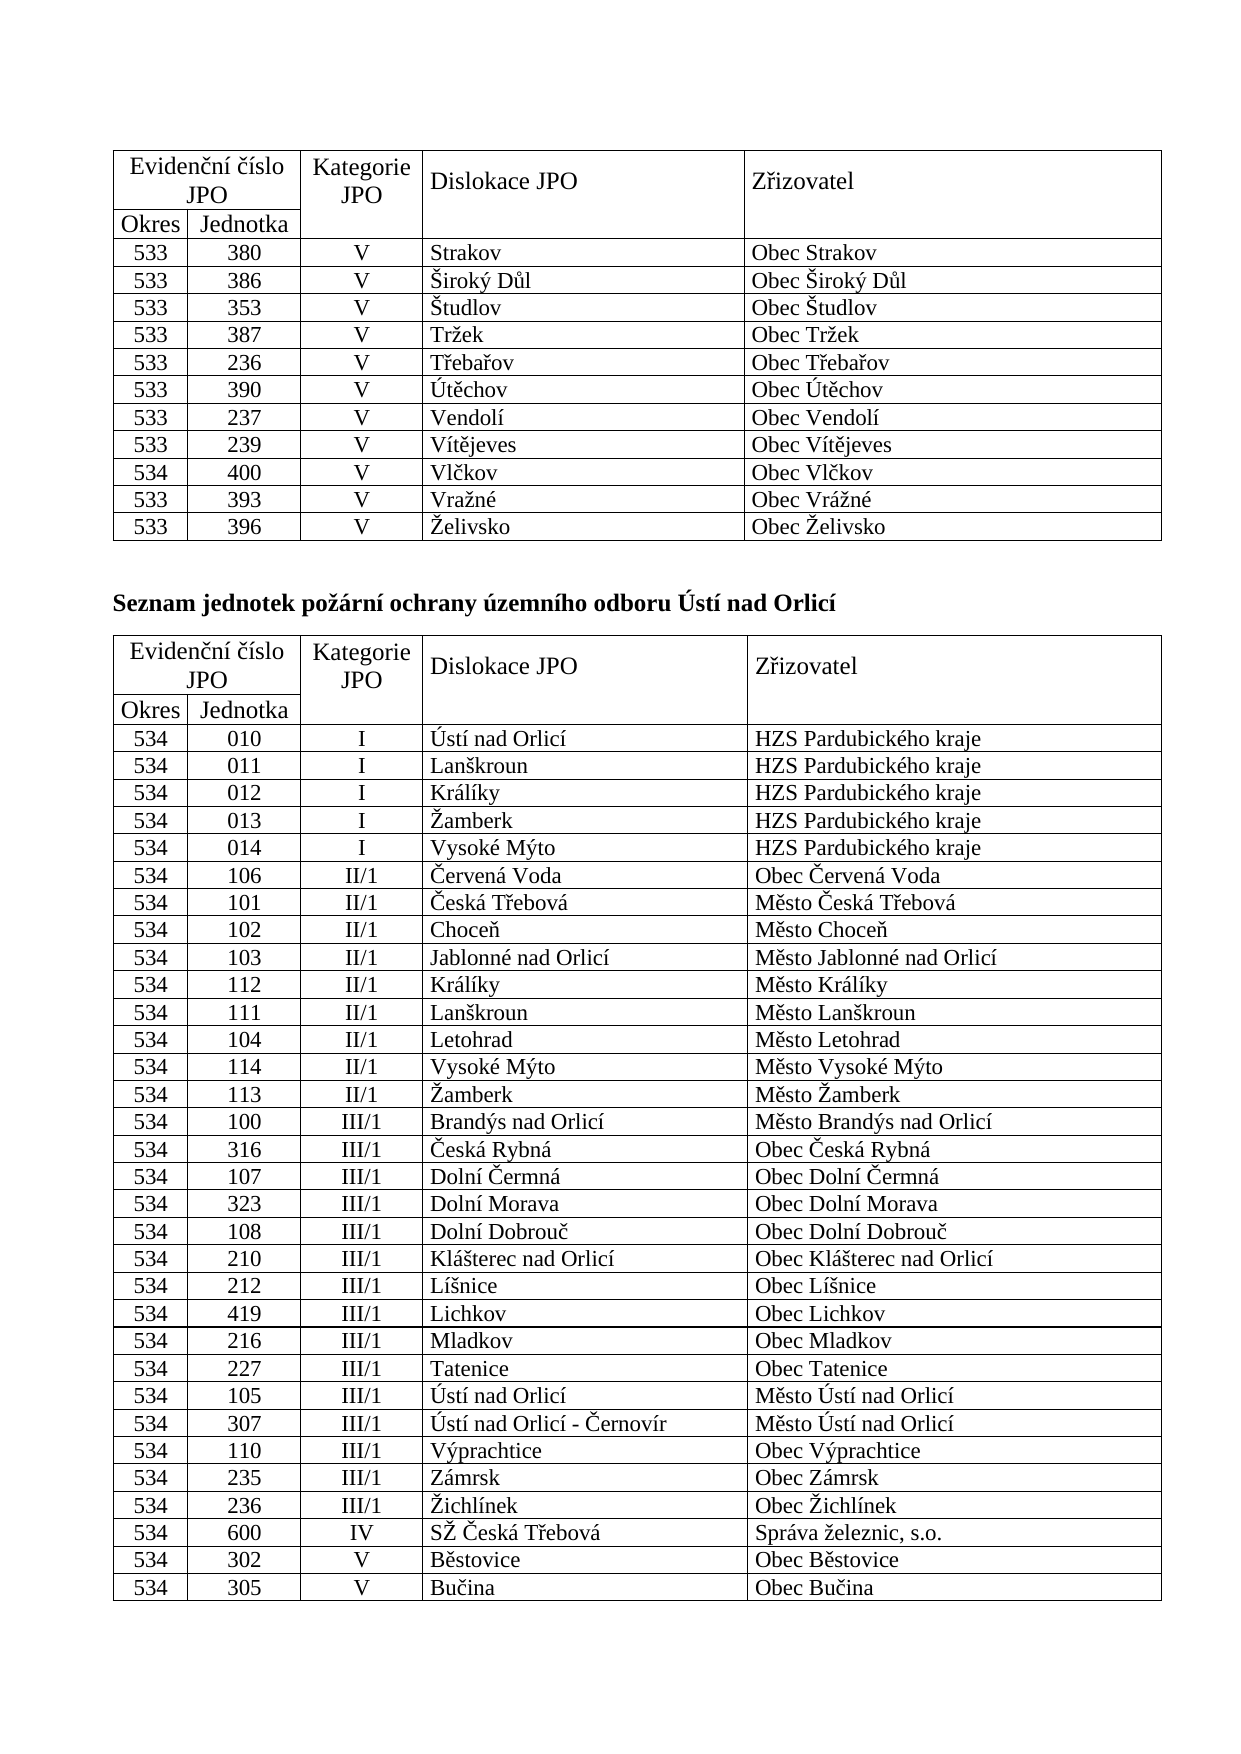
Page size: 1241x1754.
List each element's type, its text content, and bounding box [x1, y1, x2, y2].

table_cell Město Králíky [748, 971, 1161, 998]
table_cell 100 [188, 1108, 300, 1134]
table_cell II/1 [301, 916, 422, 943]
table_cell SŽ Česká Třebová [423, 1519, 747, 1546]
table_cell V [301, 404, 422, 430]
table_cell 011 [188, 752, 300, 778]
table_cell 534 [114, 752, 187, 778]
table_cell 534 [114, 1519, 187, 1546]
table_cell II/1 [301, 944, 422, 970]
table_cell 216 [188, 1328, 300, 1354]
table_cell Brandýs nad Orlicí [423, 1108, 747, 1134]
table_cell 323 [188, 1190, 300, 1217]
table_cell 380 [188, 239, 300, 266]
table_cell 534 [114, 1410, 187, 1436]
table_cell Třebařov [423, 349, 744, 375]
table_cell Obec Česká Rybná [748, 1136, 1161, 1162]
table_cell HZS Pardubického kraje [748, 752, 1161, 778]
table_cell 534 [114, 944, 187, 970]
table_cell I [301, 780, 422, 806]
table_cell 387 [188, 322, 300, 348]
table_cell 236 [188, 349, 300, 375]
table_cell 533 [114, 294, 187, 321]
table_cell 010 [188, 725, 300, 751]
table_cell Obec Vrážné [745, 486, 1161, 512]
table_cell 534 [114, 1218, 187, 1244]
table_cell 111 [188, 999, 300, 1025]
table_cell 113 [188, 1081, 300, 1107]
table_cell Město Česká Třebová [748, 889, 1161, 915]
table_cell 103 [188, 944, 300, 970]
table_cell 110 [188, 1437, 300, 1463]
table_cell Králíky [423, 971, 747, 998]
table_cell Obec Strakov [745, 239, 1161, 266]
table_cell 316 [188, 1136, 300, 1162]
table_cell 534 [114, 1547, 187, 1573]
table_cell 227 [188, 1355, 300, 1381]
table_cell II/1 [301, 1054, 422, 1080]
table_cell Město Ústí nad Orlicí [748, 1410, 1161, 1436]
table_cell Študlov [423, 294, 744, 321]
table_cell 534 [114, 1300, 187, 1326]
table_cell 353 [188, 294, 300, 321]
table_cell Útěchov [423, 376, 744, 403]
table_cell III/1 [301, 1382, 422, 1408]
table_cell III/1 [301, 1190, 422, 1217]
table_cell Okres [114, 210, 187, 238]
table_cell 236 [188, 1492, 300, 1518]
table_cell 419 [188, 1300, 300, 1326]
table_cell III/1 [301, 1492, 422, 1518]
table_cell III/1 [301, 1108, 422, 1134]
table_cell 534 [114, 1355, 187, 1381]
table_header Evidenční číslo JPO [114, 636, 300, 694]
table_cell Obec Široký Důl [745, 267, 1161, 293]
table_cell Široký Důl [423, 267, 744, 293]
table_cell 210 [188, 1245, 300, 1272]
table_cell Lichkov [423, 1300, 747, 1326]
table_cell V [301, 294, 422, 321]
table_cell III/1 [301, 1355, 422, 1381]
table_cell Obec Klášterec nad Orlicí [748, 1245, 1161, 1272]
table_cell 212 [188, 1273, 300, 1299]
table_cell Žamberk [423, 1081, 747, 1107]
table_cell 390 [188, 376, 300, 403]
table_cell Město Letohrad [748, 1026, 1161, 1052]
table_cell Vendolí [423, 404, 744, 430]
table_cell Obec Bučina [748, 1574, 1161, 1600]
table_cell V [301, 1547, 422, 1573]
table_cell 534 [114, 1492, 187, 1518]
table_cell V [301, 349, 422, 375]
table_cell V [301, 459, 422, 485]
table_cell Vlčkov [423, 459, 744, 485]
table_header Zřizovatel [745, 151, 1161, 238]
table_cell Dolní Morava [423, 1190, 747, 1217]
table_cell 393 [188, 486, 300, 512]
table_cell III/1 [301, 1300, 422, 1326]
table_header Zřizovatel [748, 636, 1161, 724]
table_cell Správa železnic, s.o. [748, 1519, 1161, 1546]
table_cell 533 [114, 239, 187, 266]
table_cell 534 [114, 1464, 187, 1491]
table_cell 534 [114, 1574, 187, 1600]
table_cell Letohrad [423, 1026, 747, 1052]
table_header Dislokace JPO [423, 636, 747, 724]
table_cell 105 [188, 1382, 300, 1408]
table_cell Město Ústí nad Orlicí [748, 1382, 1161, 1408]
table_cell Výprachtice [423, 1437, 747, 1463]
table_cell Líšnice [423, 1273, 747, 1299]
table_cell 534 [114, 1190, 187, 1217]
table_cell Obec Žichlínek [748, 1492, 1161, 1518]
table_cell V [301, 239, 422, 266]
table_cell Město Brandýs nad Orlicí [748, 1108, 1161, 1134]
table_cell 107 [188, 1163, 300, 1189]
table_cell III/1 [301, 1437, 422, 1463]
table_cell Obec Mladkov [748, 1328, 1161, 1354]
table_cell III/1 [301, 1464, 422, 1491]
table_cell 533 [114, 513, 187, 540]
table_cell Obec Vítějeves [745, 431, 1161, 457]
table_cell I [301, 834, 422, 861]
table_cell Králíky [423, 780, 747, 806]
table_cell Strakov [423, 239, 744, 266]
table_cell Ústí nad Orlicí [423, 1382, 747, 1408]
table_cell Jablonné nad Orlicí [423, 944, 747, 970]
table_cell 534 [114, 1108, 187, 1134]
table_cell III/1 [301, 1245, 422, 1272]
table_cell 534 [114, 1026, 187, 1052]
table_cell 533 [114, 486, 187, 512]
table_cell 112 [188, 971, 300, 998]
table_cell HZS Pardubického kraje [748, 725, 1161, 751]
table_cell V [301, 513, 422, 540]
table_cell Obec Dolní Dobrouč [748, 1218, 1161, 1244]
table_cell Dolní Dobrouč [423, 1218, 747, 1244]
table_cell Obec Vendolí [745, 404, 1161, 430]
table_cell II/1 [301, 999, 422, 1025]
table_cell Obec Třebařov [745, 349, 1161, 375]
table_cell I [301, 752, 422, 778]
table_cell II/1 [301, 1081, 422, 1107]
table_cell 533 [114, 349, 187, 375]
table_cell V [301, 376, 422, 403]
table_cell Česká Rybná [423, 1136, 747, 1162]
table_cell 534 [114, 916, 187, 943]
table_cell 600 [188, 1519, 300, 1546]
table_cell Želivsko [423, 513, 744, 540]
table_cell Obec Dolní Morava [748, 1190, 1161, 1217]
table_header Dislokace JPO [423, 151, 744, 238]
table_cell Běstovice [423, 1547, 747, 1573]
table_cell Obec Študlov [745, 294, 1161, 321]
table_cell Obec Líšnice [748, 1273, 1161, 1299]
table_cell 534 [114, 1081, 187, 1107]
table_cell Vysoké Mýto [423, 834, 747, 861]
table_cell 534 [114, 834, 187, 861]
table_cell 533 [114, 267, 187, 293]
table_cell 534 [114, 807, 187, 833]
table_cell Město Choceň [748, 916, 1161, 943]
table_header Evidenční číslo JPO [114, 151, 300, 208]
table_cell Vítějeves [423, 431, 744, 457]
table_cell III/1 [301, 1136, 422, 1162]
table_cell Tatenice [423, 1355, 747, 1381]
table_cell 235 [188, 1464, 300, 1491]
table_cell Bučina [423, 1574, 747, 1600]
table_cell Zámrsk [423, 1464, 747, 1491]
table_cell 533 [114, 404, 187, 430]
table_cell 533 [114, 431, 187, 457]
table_cell 533 [114, 376, 187, 403]
table_cell II/1 [301, 1026, 422, 1052]
table_cell 534 [114, 1328, 187, 1354]
table_cell Vražné [423, 486, 744, 512]
table_cell III/1 [301, 1273, 422, 1299]
table_cell 534 [114, 1136, 187, 1162]
table_cell V [301, 486, 422, 512]
table_cell V [301, 1574, 422, 1600]
table_cell 534 [114, 889, 187, 915]
table_cell V [301, 322, 422, 348]
table_cell Obec Červená Voda [748, 862, 1161, 888]
table_cell 302 [188, 1547, 300, 1573]
table_header Kategorie JPO [301, 151, 422, 238]
table_cell 013 [188, 807, 300, 833]
table_cell 386 [188, 267, 300, 293]
table_cell 014 [188, 834, 300, 861]
table_cell 534 [114, 1437, 187, 1463]
table_cell Žichlínek [423, 1492, 747, 1518]
table_cell 534 [114, 725, 187, 751]
table_cell 305 [188, 1574, 300, 1600]
table_cell Jednotka [188, 695, 300, 724]
table_cell HZS Pardubického kraje [748, 780, 1161, 806]
table_cell 534 [114, 1273, 187, 1299]
table_cell Město Žamberk [748, 1081, 1161, 1107]
table_cell II/1 [301, 889, 422, 915]
table_cell 534 [114, 999, 187, 1025]
table_cell 101 [188, 889, 300, 915]
table_cell Červená Voda [423, 862, 747, 888]
table_cell Klášterec nad Orlicí [423, 1245, 747, 1272]
table_cell 534 [114, 459, 187, 485]
table_cell V [301, 267, 422, 293]
table_cell Město Jablonné nad Orlicí [748, 944, 1161, 970]
table_cell Obec Vlčkov [745, 459, 1161, 485]
table_cell V [301, 431, 422, 457]
table_cell Mladkov [423, 1328, 747, 1354]
table_cell 534 [114, 971, 187, 998]
table_cell Jednotka [188, 210, 300, 238]
table_cell Obec Dolní Čermná [748, 1163, 1161, 1189]
table_cell III/1 [301, 1328, 422, 1354]
table_cell Obec Lichkov [748, 1300, 1161, 1326]
table_cell Obec Útěchov [745, 376, 1161, 403]
table_cell 534 [114, 862, 187, 888]
text Seznam jednotek požární ochrany územního odboru Ústí nad Orlicí [112, 588, 1128, 616]
table_cell I [301, 725, 422, 751]
table_cell Lanškroun [423, 752, 747, 778]
table_cell 400 [188, 459, 300, 485]
table_cell 102 [188, 916, 300, 943]
table_cell 534 [114, 780, 187, 806]
table_cell III/1 [301, 1410, 422, 1436]
table_cell I [301, 807, 422, 833]
table_cell 108 [188, 1218, 300, 1244]
table_cell Česká Třebová [423, 889, 747, 915]
table_cell 396 [188, 513, 300, 540]
table_cell Obec Tržek [745, 322, 1161, 348]
table_cell 307 [188, 1410, 300, 1436]
table_cell Okres [114, 695, 187, 724]
table_cell Obec Tatenice [748, 1355, 1161, 1381]
table_cell 104 [188, 1026, 300, 1052]
table_cell Tržek [423, 322, 744, 348]
table_cell Choceň [423, 916, 747, 943]
table_cell 534 [114, 1382, 187, 1408]
table_cell 533 [114, 322, 187, 348]
table_cell Město Lanškroun [748, 999, 1161, 1025]
table_cell Obec Běstovice [748, 1547, 1161, 1573]
table_cell II/1 [301, 971, 422, 998]
table_header Kategorie JPO [301, 636, 422, 724]
table_cell Obec Zámrsk [748, 1464, 1161, 1491]
table_cell HZS Pardubického kraje [748, 807, 1161, 833]
table_cell Žamberk [423, 807, 747, 833]
table_cell II/1 [301, 862, 422, 888]
table_cell Ústí nad Orlicí - Černovír [423, 1410, 747, 1436]
table_cell 534 [114, 1245, 187, 1272]
table_cell Obec Výprachtice [748, 1437, 1161, 1463]
table_cell Ústí nad Orlicí [423, 725, 747, 751]
table_cell III/1 [301, 1163, 422, 1189]
table_cell Dolní Čermná [423, 1163, 747, 1189]
table_cell 534 [114, 1054, 187, 1080]
table_cell HZS Pardubického kraje [748, 834, 1161, 861]
table_cell Město Vysoké Mýto [748, 1054, 1161, 1080]
table_cell IV [301, 1519, 422, 1546]
table_cell III/1 [301, 1218, 422, 1244]
table_cell Vysoké Mýto [423, 1054, 747, 1080]
table_cell 534 [114, 1163, 187, 1189]
table_cell 114 [188, 1054, 300, 1080]
table_cell 012 [188, 780, 300, 806]
table_cell Obec Želivsko [745, 513, 1161, 540]
table_cell 106 [188, 862, 300, 888]
table_cell 237 [188, 404, 300, 430]
table_cell 239 [188, 431, 300, 457]
table_cell Lanškroun [423, 999, 747, 1025]
